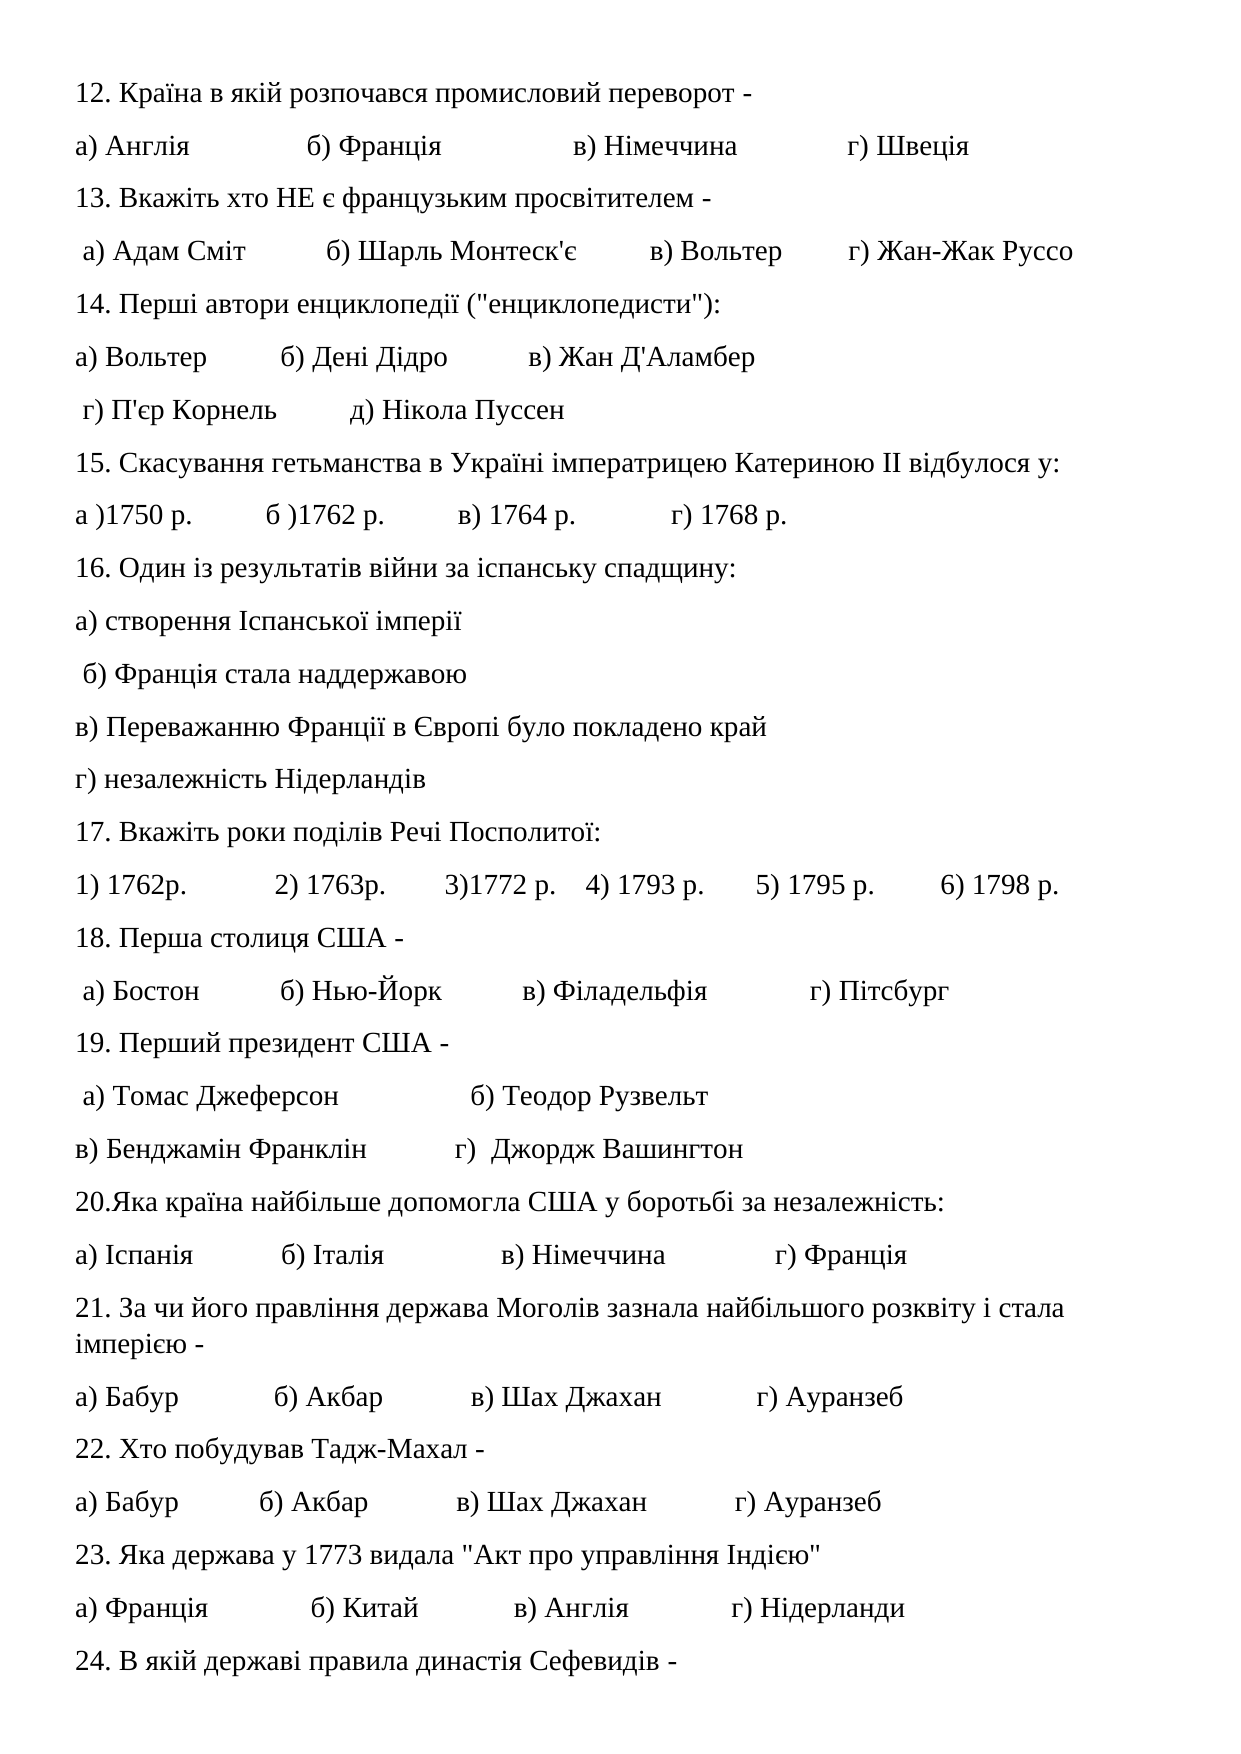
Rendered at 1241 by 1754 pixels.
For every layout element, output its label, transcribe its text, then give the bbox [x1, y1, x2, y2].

text 23. Яка держава у 1773 видала "Акт про управління Індією" [75, 1537, 1165, 1571]
text а) Франція б) Китай в) Англія г) Нідерланди [75, 1590, 1165, 1623]
text а) Адам Сміт б) Шарль Монтеск'є в) Вольтер г) Жан-Жак Руссо [75, 233, 1165, 267]
text г) П'єр Корнель д) Нікола Пуссен [75, 392, 1165, 425]
text б) Франція стала наддержавою [75, 656, 1165, 689]
text а) Томас Джеферсон б) Теодор Рузвельт [75, 1078, 1165, 1112]
text 21. За чи його правління держава Моголів зазнала найбільшого розквіту і стала імперією - [75, 1290, 1165, 1359]
text 15. Скасування гетьманства в Україні імператрицею Катериною ІІ відбулося у: [75, 445, 1165, 478]
text 22. Хто побудував Тадж-Махал - [75, 1431, 1165, 1465]
text 12. Країна в якій розпочався промисловий переворот - [75, 75, 1165, 108]
text 19. Перший президент США - [75, 1026, 1165, 1059]
text а) створення Іспанської імперії [75, 603, 1165, 637]
text а) Вольтер б) Дені Дідро в) Жан Д'Аламбер [75, 339, 1165, 373]
text 1) 1762р. 2) 1763р. 3)1772 р. 4) 1793 р. 5) 1795 р. 6) 1798 р. [75, 867, 1165, 901]
text 14. Перші автори енциклопедії ("енциклопедисти"): [75, 286, 1165, 320]
text 24. В якій державі правила династія Сефевидів - [75, 1643, 1165, 1676]
text 13. Вкажіть хто НЕ є французьким просвітителем - [75, 181, 1165, 214]
text 17. Вкажіть роки поділів Речі Посполитої: [75, 814, 1165, 848]
text а) Англія б) Франція в) Німеччина г) Швеція [75, 128, 1165, 161]
text в) Бенджамін Франклін г) Джордж Вашингтон [75, 1131, 1165, 1165]
text а) Іспанія б) Італія в) Німеччина г) Франція [75, 1237, 1165, 1270]
text 20.Яка країна найбільше допомогла США у боротьбі за незалежність: [75, 1184, 1165, 1218]
text а )1750 р. б )1762 р. в) 1764 р. г) 1768 р. [75, 497, 1165, 531]
text а) Бабур б) Акбар в) Шах Джахан г) Ауранзеб [75, 1484, 1165, 1518]
text а) Бостон б) Нью-Йорк в) Філадельфія г) Пітсбург [75, 973, 1165, 1006]
text г) незалежність Нідерландів [75, 762, 1165, 795]
text 16. Один із результатів війни за іспанську спадщину: [75, 550, 1165, 584]
text а) Бабур б) Акбар в) Шах Джахан г) Ауранзеб [75, 1379, 1165, 1412]
text 18. Перша столиця США - [75, 920, 1165, 953]
text в) Переважанню Франції в Європі було покладено край [75, 709, 1165, 742]
